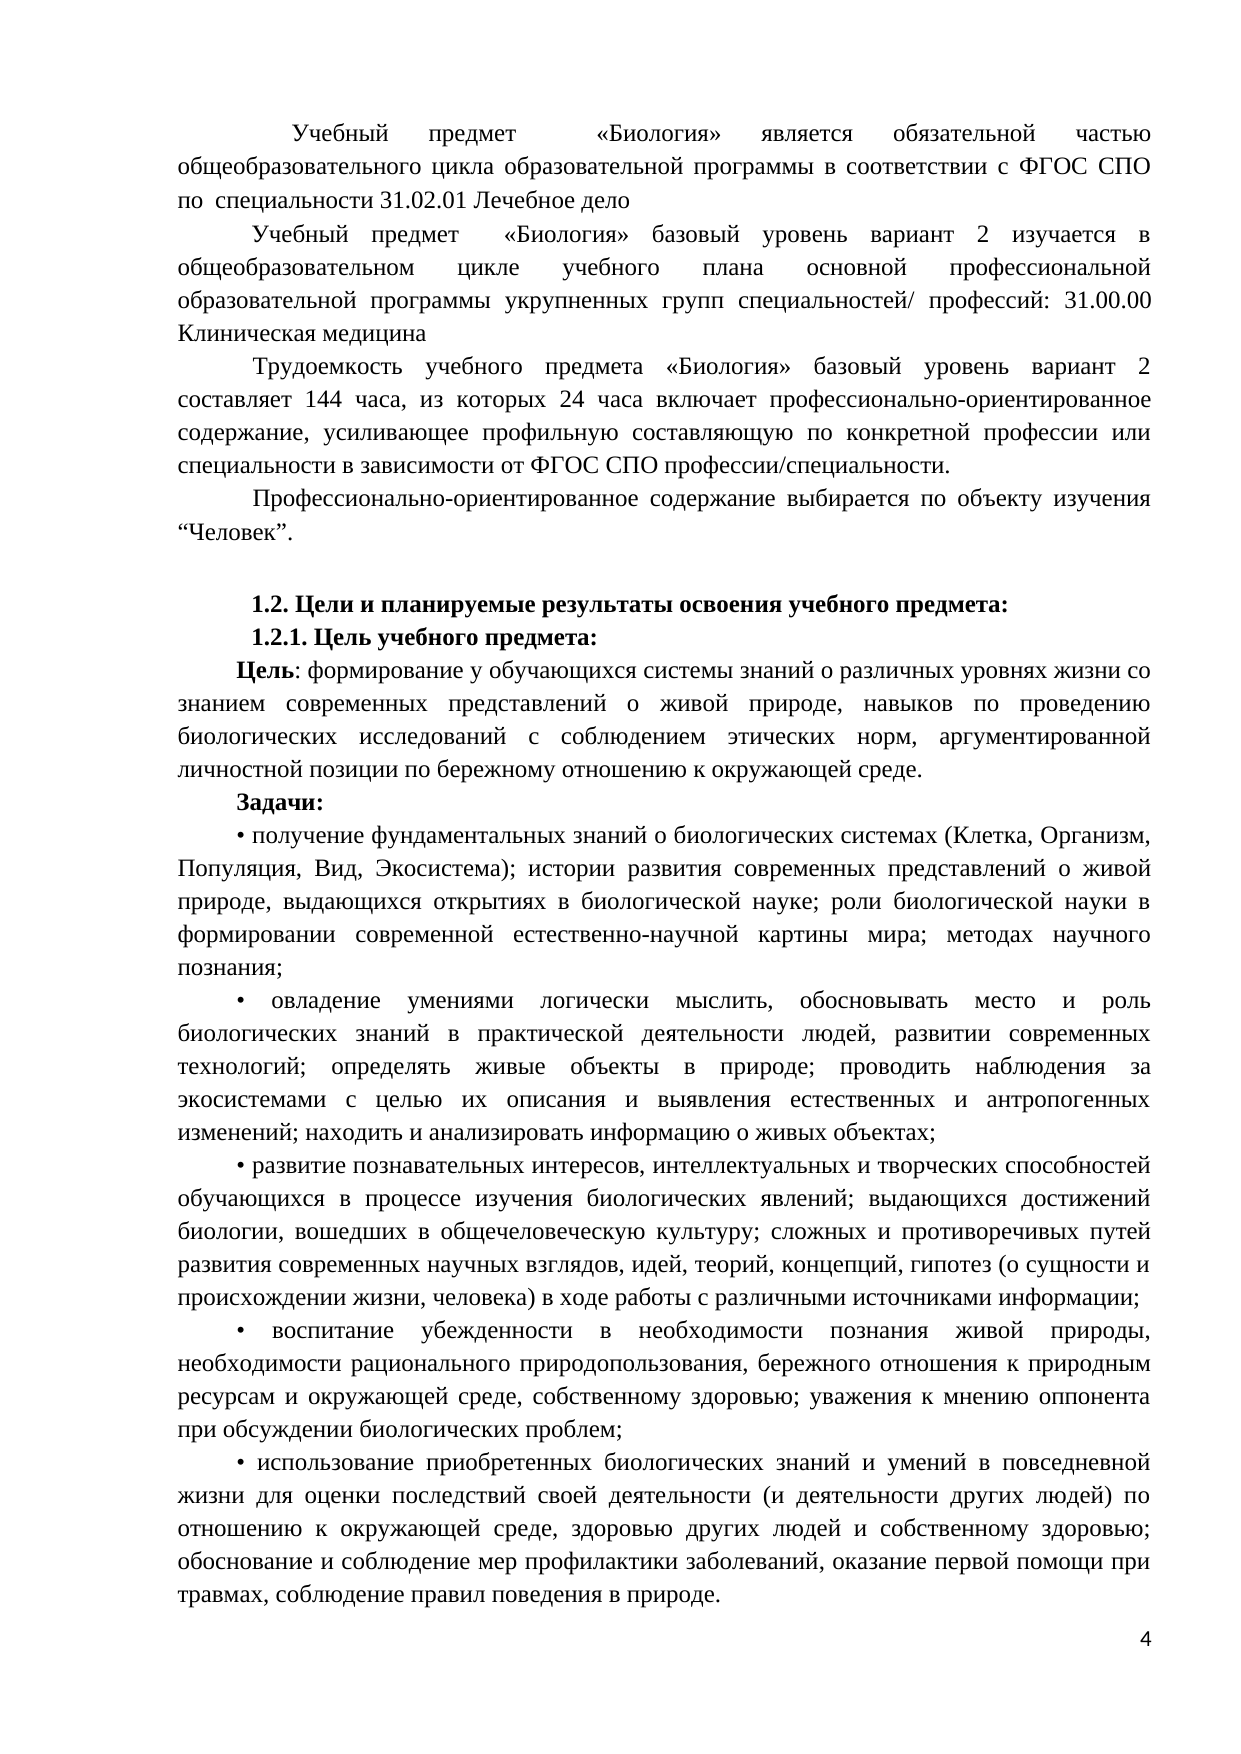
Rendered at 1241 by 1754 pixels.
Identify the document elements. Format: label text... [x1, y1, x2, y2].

text Задачи: [177, 787, 1152, 816]
text Цель: формирование у обучающихся системы знаний о различных уровнях жизни со знанием современных представлений о живой природе, навыков по проведению биологических исследований с соблюдением этических норм, аргументированной личностной позиции по бережному отношению к окружающей среде. [177, 655, 1152, 783]
text 1.2.1. Цель учебного предмета: [177, 622, 1152, 651]
text 1.2. Цели и планируемые результаты освоения учебного предмета: [177, 589, 1152, 617]
text • развитие познавательных интересов, интеллектуальных и творческих способностей обучающихся в процессе изучения биологических явлений; выдающихся достижений биологии, вошедших в общечеловеческую культуру; сложных и противоречивых путей развития современных научных взглядов, идей, теорий, концепций, гипотез (о сущности и происхождении жизни, человека) в ходе работы с различными источниками информации; [177, 1150, 1152, 1311]
text • получение фундаментальных знаний о биологических системах (Клетка, Организм, Популяция, Вид, Экосистема); истории развития современных представлений о живой природе, выдающихся открытиях в биологической науке; роли биологической науки в формировании современной естественно-научной картины мира; методах научного познания; [177, 820, 1152, 981]
text Трудоемкость учебного предмета «Биология» базовый уровень вариант 2 составляет 144 часа, из которых 24 часа включает профессионально-ориентированное содержание, усиливающее профильную составляющую по конкретной профессии или специальности в зависимости от ФГОС СПО профессии/специальности. [177, 446, 1152, 479]
text • воспитание убежденности в необходимости познания живой природы, необходимости рационального природопользования, бережного отношения к природным ресурсам и окружающей среде, собственному здоровью; уважения к мнению оппонента при обсуждении биологических проблем; [177, 1315, 1152, 1443]
text • использование приобретенных биологических знаний и умений в повседневной жизни для оценки последствий своей деятельности (и деятельности других людей) по отношению к окружающей среде, здоровью других людей и собственному здоровью; обоснование и соблюдение мер профилактики заболеваний, оказание первой помощи при травмах, соблюдение правил поведения в природе. [177, 1447, 1152, 1608]
text • овладение умениями логически мыслить, обосновывать место и роль биологических знаний в практической деятельности людей, развитии современных технологий; определять живые объекты в природе; проводить наблюдения за экосистемами с целью их описания и выявления естественных и антропогенных изменений; находить и анализировать информацию о живых объектах; [177, 985, 1152, 1146]
text Учебный предмет «Биология» является обязательной частью общеобразовательного цикла образовательной программы в соответствии с ФГОС СПО по специальности 31.02.01 Лечебное дело [177, 118, 1152, 215]
text Трудоемкость учебного предмета «Биология» базовый уровень вариант 2 составляет 144 часа, из которых 24 часа включает профессионально-ориентированное содержание, усиливающее профильную составляющую по конкретной профессии или специальности в зависимости от ФГОС СПО профессии/специальности. [177, 351, 1152, 418]
text Учебный предмет «Биология» базовый уровень вариант 2 изучается в общеобразовательном цикле учебного плана основной профессиональной образовательной программы укрупненных групп специальностей/ профессий: 31.00.00 Клиническая медицина [177, 219, 1152, 253]
text Учебный предмет «Биология» базовый уровень вариант 2 изучается в общеобразовательном цикле учебного плана основной профессиональной образовательной программы укрупненных групп специальностей/ профессий: 31.00.00 Клиническая медицина [177, 281, 1152, 347]
text Профессионально-ориентированное содержание выбирается по объекту изучения “Человек”. [177, 483, 1152, 545]
